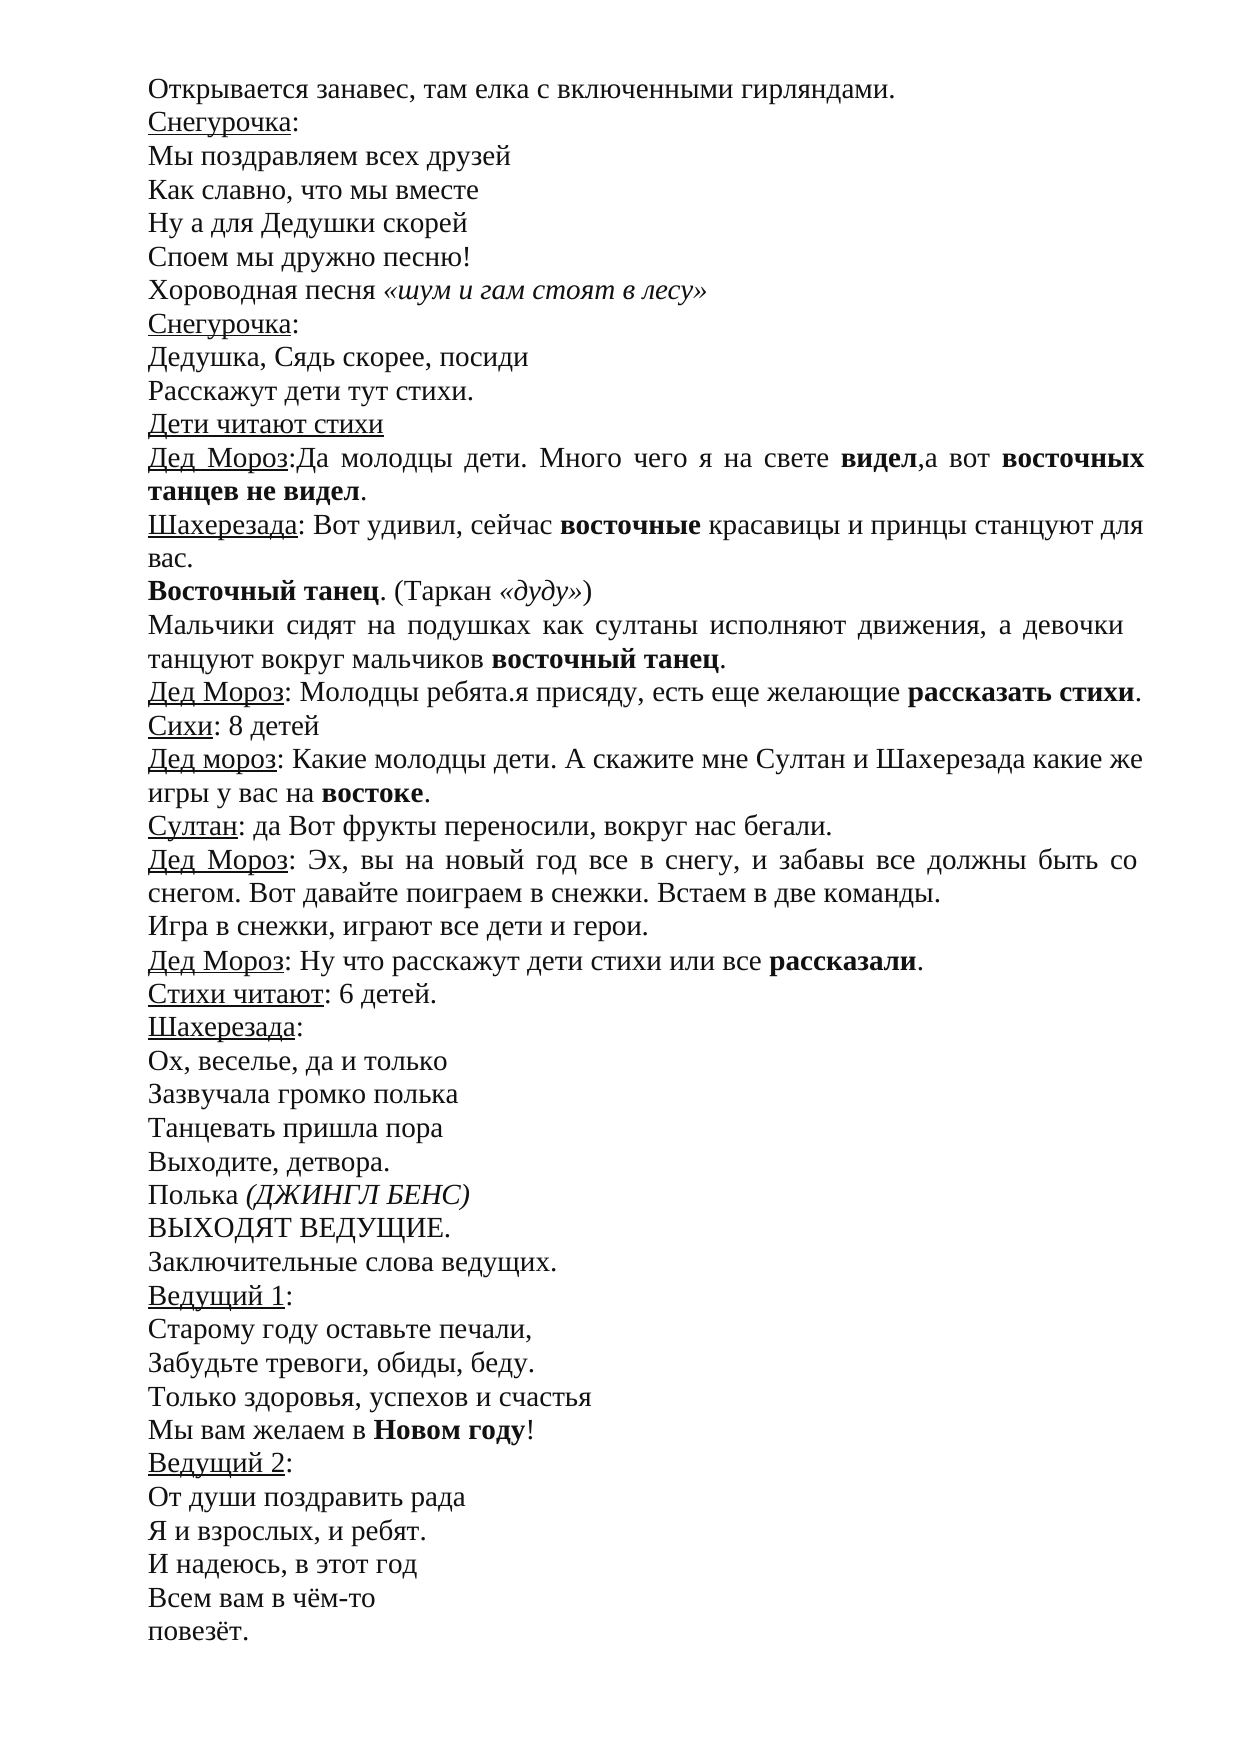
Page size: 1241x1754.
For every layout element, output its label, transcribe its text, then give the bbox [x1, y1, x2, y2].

text Заключительные слова ведущих. Ведущий 1: [148, 1244, 579, 1312]
text Дедушка, Сядь скорее, посиди Расскажут дети тут стихи. [148, 339, 579, 407]
text Дед мороз: Какие молодцы дети. А скажите мне Султан и Шахерезада какие же игры у вас на востоке. [148, 741, 1166, 808]
text Шахерезада: [148, 1010, 1166, 1043]
text Ох, веселье, да и только Зазвучала громко полька Танцевать пришла пора Выходите, детвора. [148, 1043, 512, 1177]
text Дед Мороз:Да молодцы дети. Много чего я на свете видел,а вот восточных танцев не видел. [148, 440, 1166, 507]
text Мальчики сидят на подушках как султаны исполняют движения, а девочки танцуют вокруг мальчиков восточный танец. [148, 607, 1166, 674]
text Дед Мороз: Эх, вы на новый год все в снегу, и забавы все должны быть со снегом. Вот давайте поиграем в снежки. Встаем в две команды. [148, 842, 1166, 909]
text От души поздравить рада Я и взрослых, и ребят. [148, 1479, 474, 1546]
text Восточный танец. (Таркан «дуду») [148, 574, 1166, 607]
text Игра в снежки, играют все дети и герои. [148, 909, 1166, 942]
text Старому году оставьте печали, Забудьте тревоги, обиды, беду. Только здоровья, успехов и счастья Мы вам желаем в Новом году! [148, 1312, 622, 1446]
text Дед Мороз: Ну что расскажут дети стихи или все рассказали. Стихи читают: 6 детей. [148, 943, 937, 1010]
text Хороводная песня «шум и гам стоят в лесу» [148, 272, 1166, 306]
text Дети читают стихи [148, 407, 1166, 440]
text Шахерезада: Вот удивил, сейчас восточные красавицы и принцы станцуют для вас. [148, 507, 1166, 574]
text Снегурочка: [148, 306, 1166, 339]
text Полька (ДЖИНГЛ БЕНС) [148, 1177, 1166, 1211]
text Мы поздравляем всех друзей Как славно, что мы вместе Ну а для Дедушки скорей Споем мы дружно песню! [148, 138, 512, 272]
text Открывается занавес, там елка с включенными гирляндами. Снегурочка: [148, 72, 1041, 138]
text Дед Мороз: Молодцы ребята.я присяду, есть еще желающие рассказать стихи. Сихи: 8 детей [148, 674, 1166, 741]
text И надеюсь, в этот год Всем вам в чём-то повезёт. [148, 1546, 483, 1647]
text Султан: да Вот фрукты переносили, вокруг нас бегали. [148, 808, 1166, 842]
text ВЫХОДЯТ ВЕДУЩИЕ. [148, 1211, 1166, 1244]
text Ведущий 2: [148, 1446, 1166, 1479]
